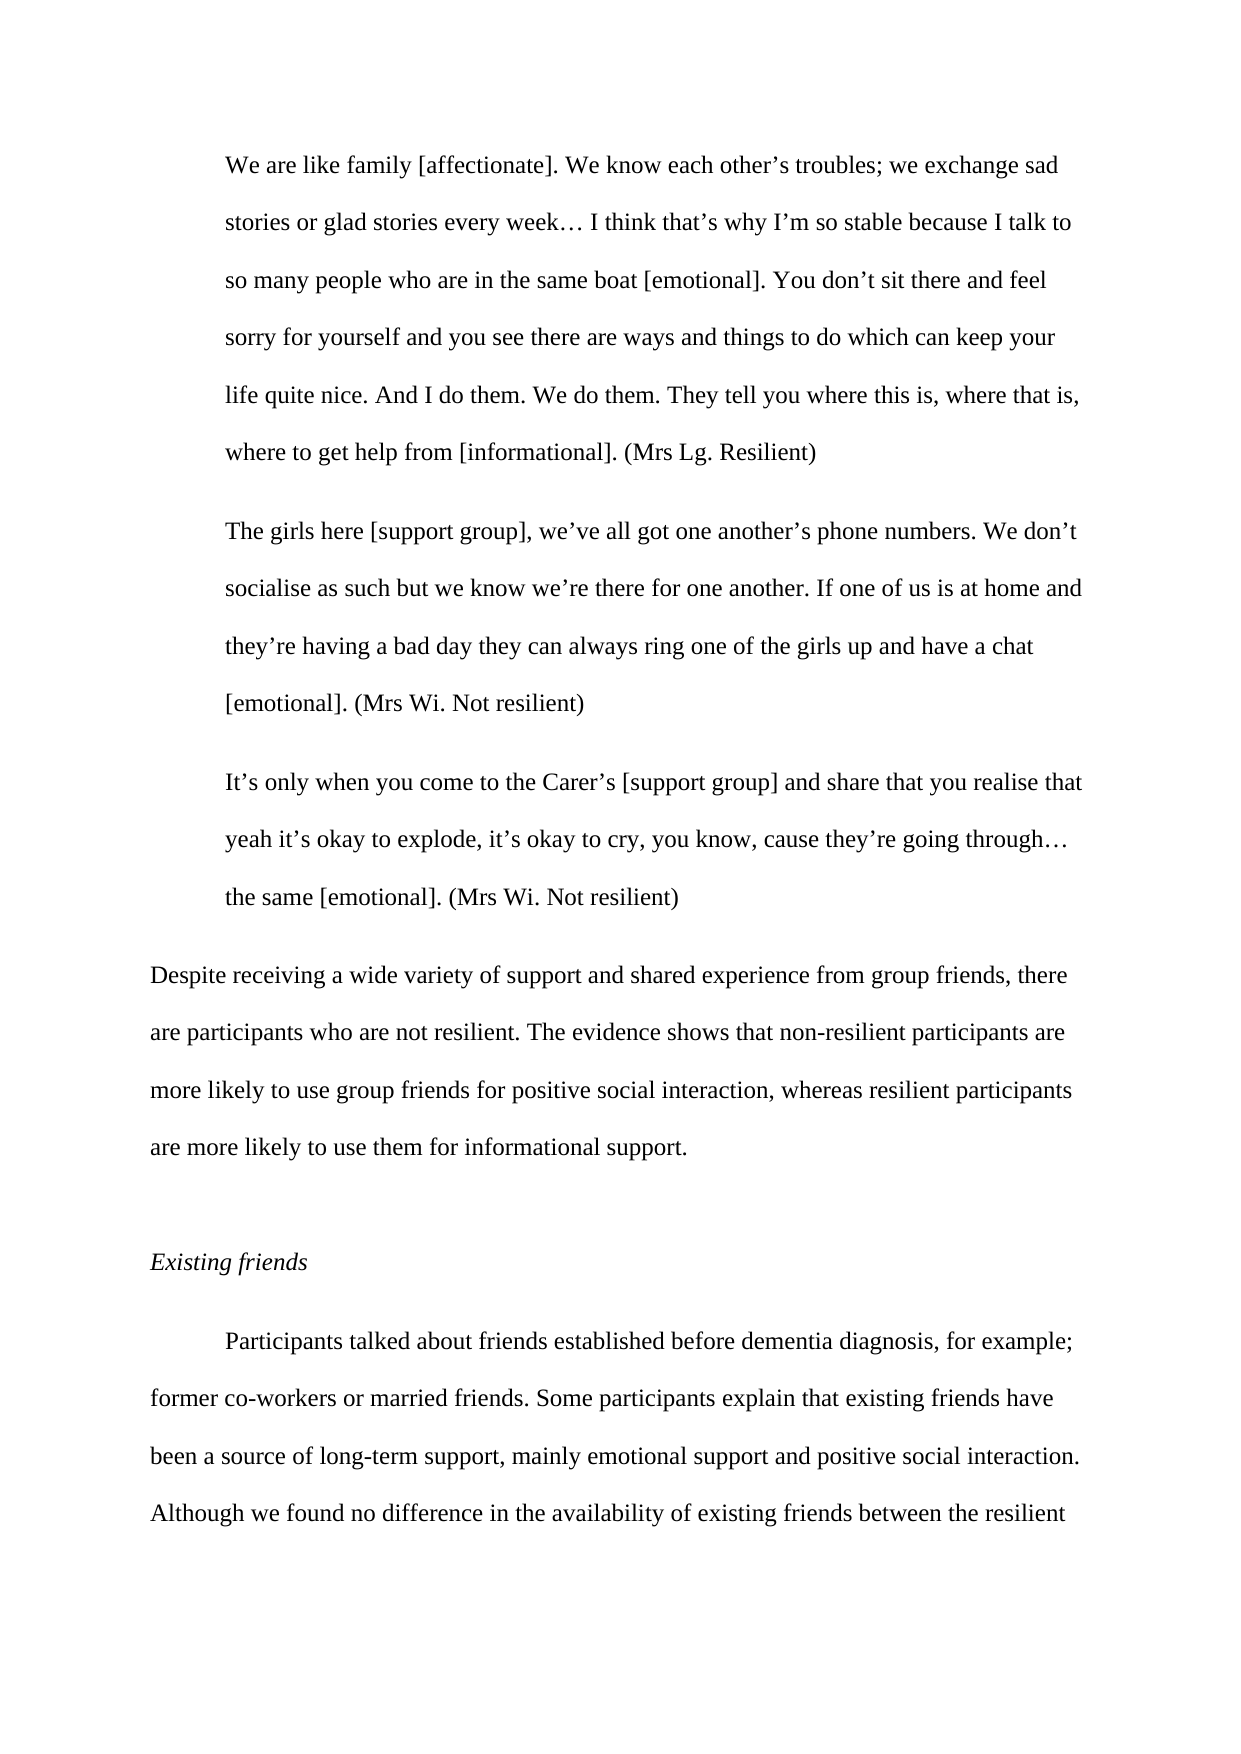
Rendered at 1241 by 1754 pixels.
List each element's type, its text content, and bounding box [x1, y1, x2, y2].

text The girls here [support group], we’ve all got one another’s phone numbers. We don’t socialise as such but we know we’re there for one another. If one of us is at home and they’re having a bad day they can always ring one of the girls up and have a chat [emotional]. (Mrs Wi. Not resilient) [225, 516, 1090, 717]
text Despite receiving a wide variety of support and shared experience from group friends, there are participants who are not resilient. The evidence shows that non-resilient participants are more likely to use group friends for positive social interaction, whereas resilient participants are more likely to use them for informational support. [150, 960, 1090, 1161]
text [150, 1326, 1090, 1527]
text We are like family [affectionate]. We know each other’s troubles; we exchange sad stories or glad stories every week… I think that’s why I’m so stable because I talk to so many people who are in the same boat [emotional]. You don’t sit there and feel sorry for yourself and you see there are ways and things to do which can keep your life quite nice. And I do them. We do them. They tell you where this is, where that is, where to get help from [informational]. (Mrs Lg. Resilient) [225, 150, 1090, 466]
text Existing friends [150, 1247, 1090, 1276]
text It’s only when you come to the Carer’s [support group] and share that you realise that yeah it’s okay to explode, it’s okay to cry, you know, cause they’re going through… the same [emotional]. (Mrs Wi. Not resilient) [225, 767, 1090, 910]
